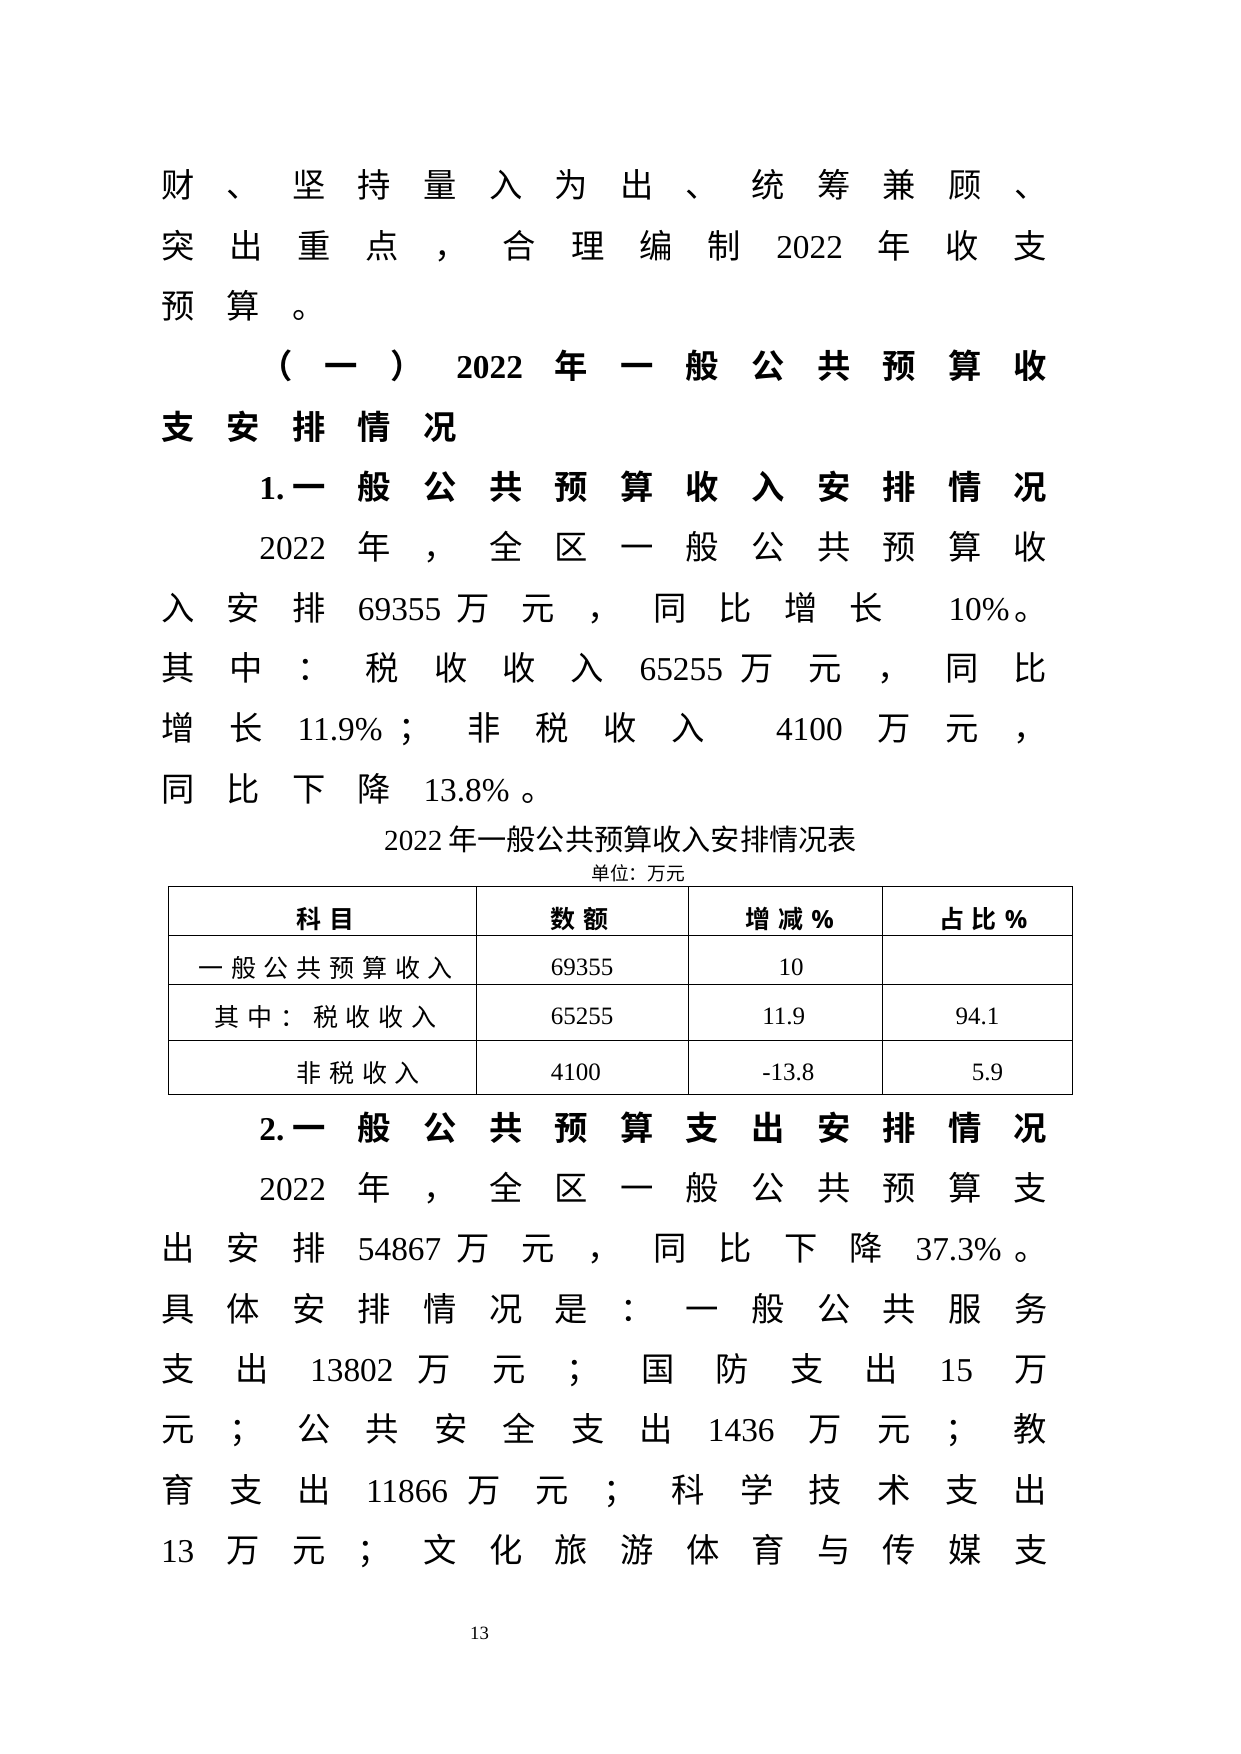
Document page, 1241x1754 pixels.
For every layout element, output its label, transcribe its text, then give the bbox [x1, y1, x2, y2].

table_cell 11.9 [689, 985, 882, 1040]
table_header 增减% [689, 887, 882, 935]
text 1.一般公共预算收入安排情况 [161, 455, 1079, 515]
table_cell 65255 [477, 985, 688, 1040]
table_cell -13.8 [689, 1041, 882, 1094]
table_cell [883, 936, 1072, 984]
table_cell 94.1 [883, 985, 1072, 1040]
table_cell 一般公共预算收入 [169, 936, 476, 984]
table_header 占比% [883, 887, 1072, 935]
text 2022年一般公共预算收入安排情况表 [161, 817, 1079, 859]
table_cell 非税收入 [169, 1041, 476, 1094]
text 2.一般公共预算支出安排情况 [161, 1095, 1079, 1156]
table_cell 10 [689, 936, 882, 984]
text 单位：万元 [161, 859, 1079, 886]
table_header 科目 [169, 887, 476, 935]
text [161, 1156, 1079, 1578]
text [161, 153, 1079, 334]
table_cell 4100 [477, 1041, 688, 1094]
text 2022年，全区一般公共预算收入安排69355万元，同比增长 10%。其中：税收收入65255万元，同比增长11.9%；非税收入 4100万元，同比下降13.8%。 [161, 515, 1079, 817]
table_header 数额 [477, 887, 688, 935]
table_cell 5.9 [883, 1041, 1072, 1094]
table_cell 69355 [477, 936, 688, 984]
table_cell 其中：税收收入 [169, 985, 476, 1040]
text （一）2022年一般公共预算收支安排情况 [161, 334, 1079, 455]
